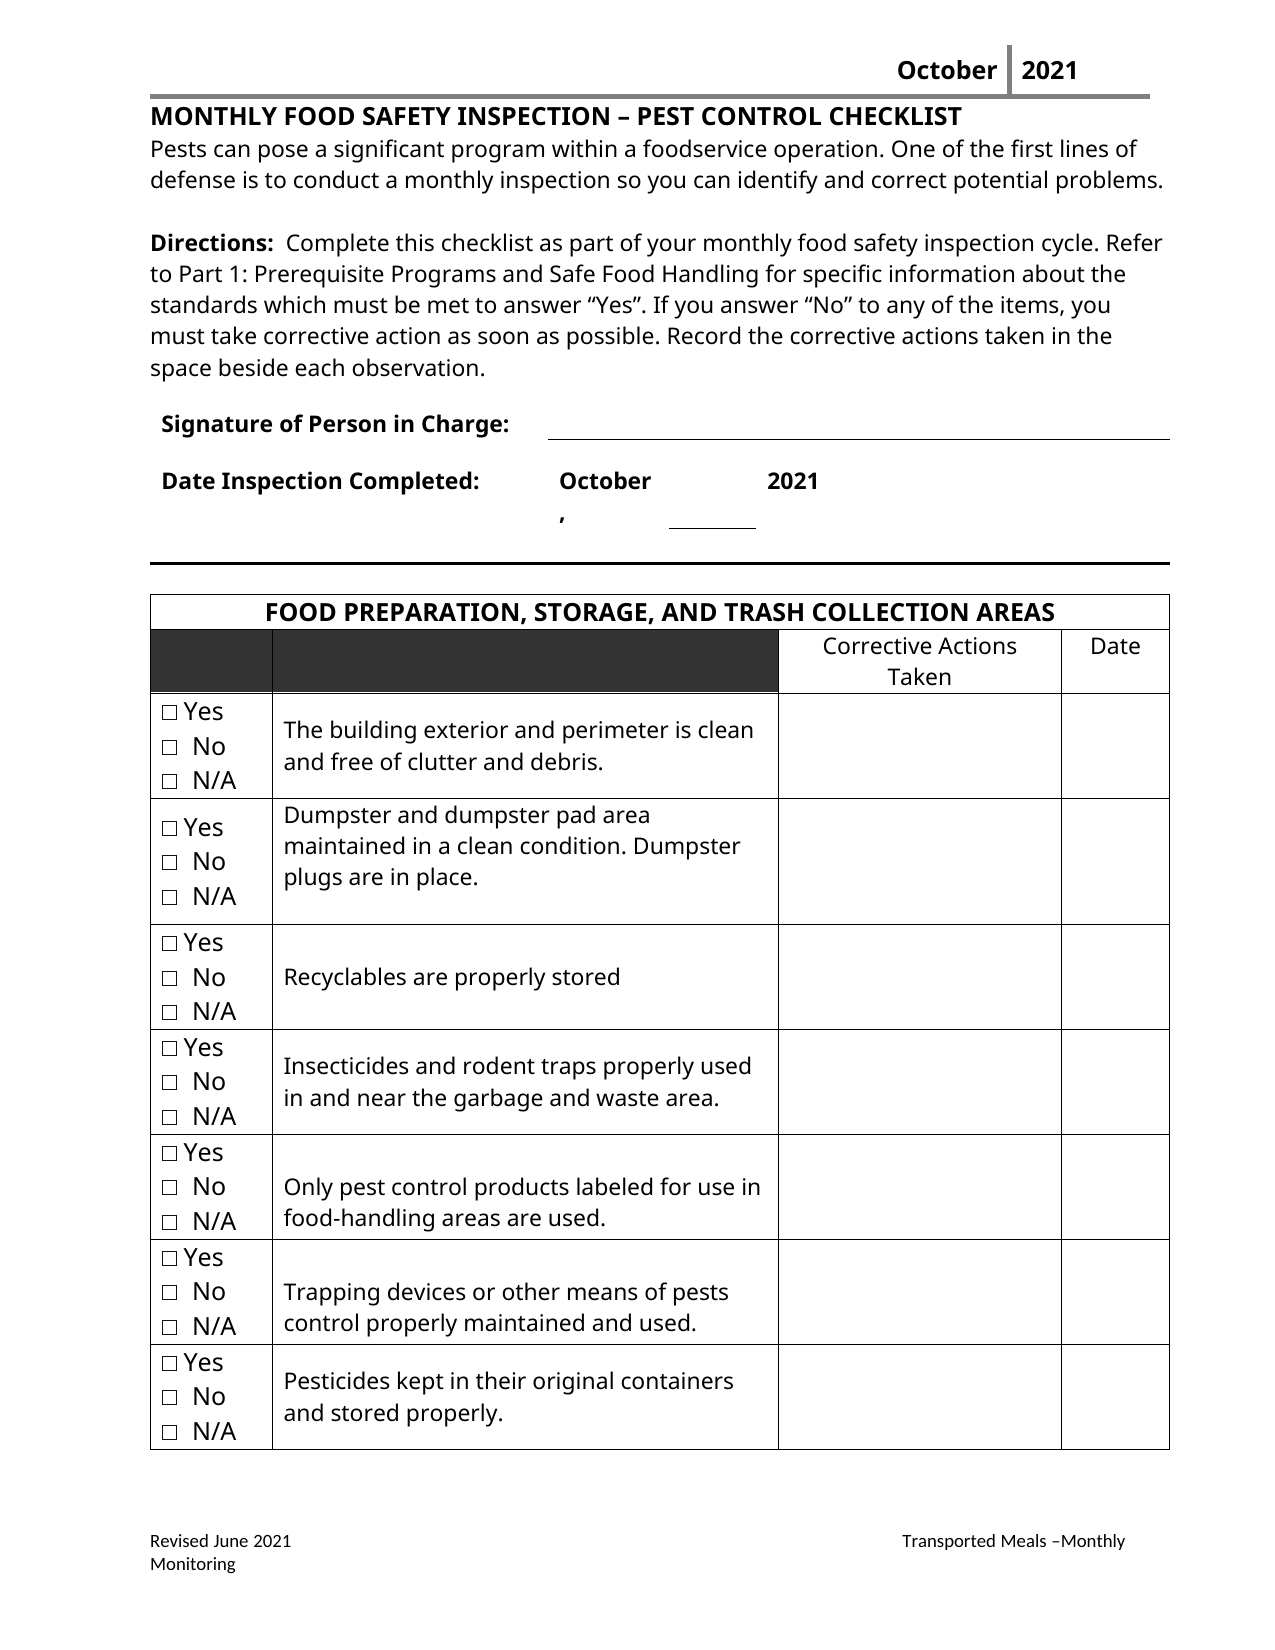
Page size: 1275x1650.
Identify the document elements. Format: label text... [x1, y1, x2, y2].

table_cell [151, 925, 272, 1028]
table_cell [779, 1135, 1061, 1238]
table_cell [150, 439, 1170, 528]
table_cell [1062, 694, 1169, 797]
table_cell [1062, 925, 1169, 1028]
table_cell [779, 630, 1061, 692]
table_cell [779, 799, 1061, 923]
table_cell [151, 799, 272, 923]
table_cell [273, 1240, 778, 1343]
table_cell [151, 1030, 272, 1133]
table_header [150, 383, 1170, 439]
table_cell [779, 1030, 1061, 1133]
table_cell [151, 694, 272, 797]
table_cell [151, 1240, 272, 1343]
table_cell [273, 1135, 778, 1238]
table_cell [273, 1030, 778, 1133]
title Pests can pose a significant program within a foodservice operation. One of the first lines of defense is to conduct a monthly inspection so you can identify and correct potential problems. [150, 133, 1170, 195]
title Directions: Complete this checklist as part of your monthly food safety inspection cycle. Refer to Part 1: Prerequisite Programs and Safe Food Handling for specific information about the standards which must be met to answer “Yes”. If you answer “No” to any of the items, you must take corrective action as soon as possible. Record the corrective actions taken in the space beside each observation. [150, 227, 1170, 383]
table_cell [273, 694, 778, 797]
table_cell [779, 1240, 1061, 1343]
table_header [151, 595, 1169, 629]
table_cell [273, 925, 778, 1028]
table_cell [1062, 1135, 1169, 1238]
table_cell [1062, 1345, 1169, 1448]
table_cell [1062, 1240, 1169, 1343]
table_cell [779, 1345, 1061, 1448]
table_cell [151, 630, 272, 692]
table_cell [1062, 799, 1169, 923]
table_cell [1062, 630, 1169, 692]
title MONTHLY SAFETY INSPECTION – CONTROL CHECKLIST [150, 99, 1170, 133]
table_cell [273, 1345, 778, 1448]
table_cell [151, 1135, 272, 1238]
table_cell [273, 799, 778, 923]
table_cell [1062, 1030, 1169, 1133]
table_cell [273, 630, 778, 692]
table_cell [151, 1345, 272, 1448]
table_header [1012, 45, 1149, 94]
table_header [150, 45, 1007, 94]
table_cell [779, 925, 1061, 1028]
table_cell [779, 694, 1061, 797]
